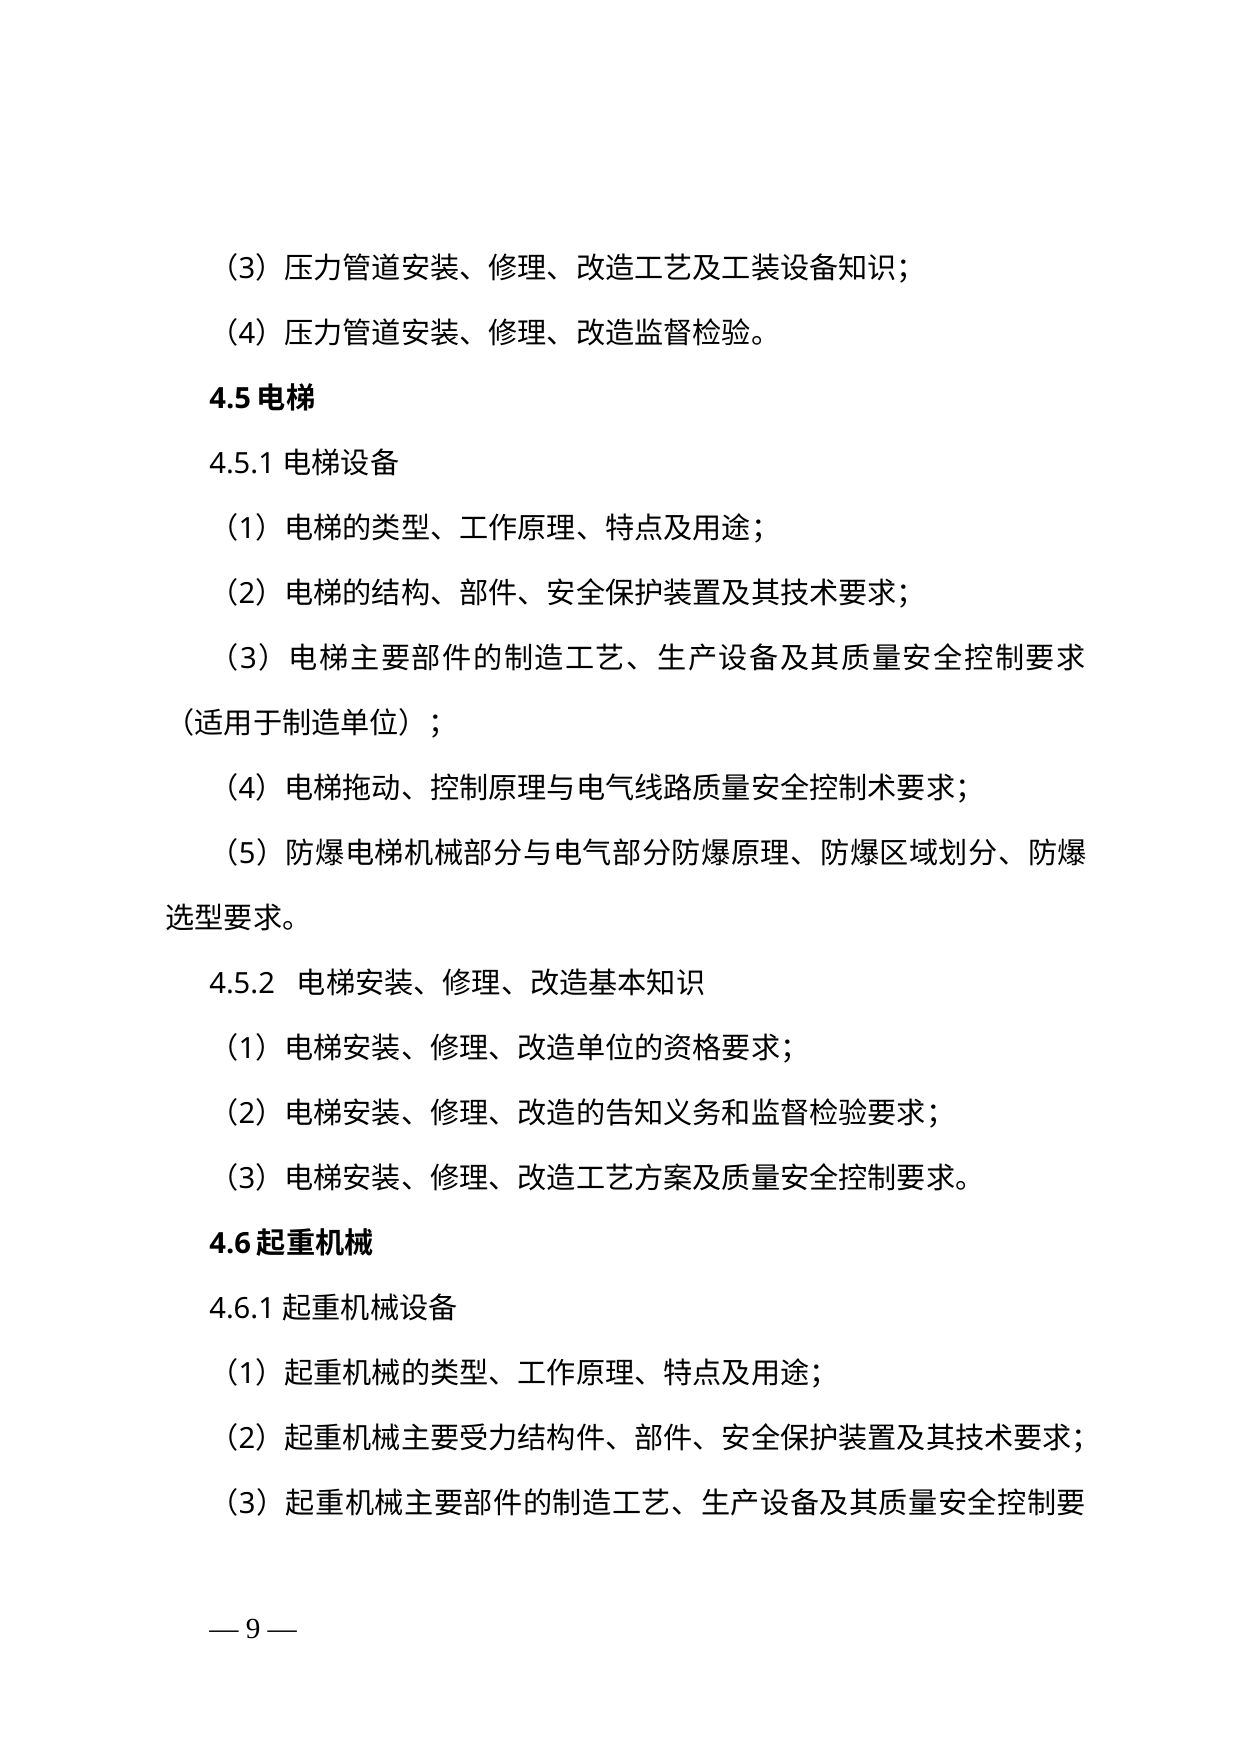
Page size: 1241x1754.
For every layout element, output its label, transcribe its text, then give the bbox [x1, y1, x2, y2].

text 4.6.1 起重机械设备 [165, 1273, 1087, 1338]
text （1）电梯的类型、工作原理、特点及用途； [165, 493, 1087, 558]
text （2）起重机械主要受力结构件、部件、安全保护装置及其技术要求； [165, 1403, 1087, 1468]
text （3）电梯安装、修理、改造工艺方案及质量安全控制要求。 [165, 1143, 1087, 1208]
text （4）压力管道安装、修理、改造监督检验。 [165, 298, 1087, 363]
text （2）电梯安装、修理、改造的告知义务和监督检验要求； [165, 1078, 1087, 1143]
text （4）电梯拖动、控制原理与电气线路质量安全控制术要求； [165, 753, 1087, 818]
text （5）防爆电梯机械部分与电气部分防爆原理、防爆区域划分、防爆选型要求。 [165, 818, 1087, 948]
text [165, 1468, 1087, 1533]
text 4.5电梯 [165, 363, 1087, 428]
text 4.5.1 电梯设备 [165, 428, 1087, 493]
text （1）起重机械的类型、工作原理、特点及用途； [165, 1338, 1087, 1403]
text （3）压力管道安装、修理、改造工艺及工装设备知识； [165, 233, 1087, 298]
text （1）电梯安装、修理、改造单位的资格要求； [165, 1013, 1087, 1078]
text （2）电梯的结构、部件、安全保护装置及其技术要求； [165, 558, 1087, 623]
text （3）电梯主要部件的制造工艺、生产设备及其质量安全控制要求（适用于制造单位）； [165, 623, 1087, 753]
text 4.6起重机械 [165, 1208, 1087, 1273]
text 4.5.2 电梯安装、修理、改造基本知识 [165, 948, 1087, 1013]
